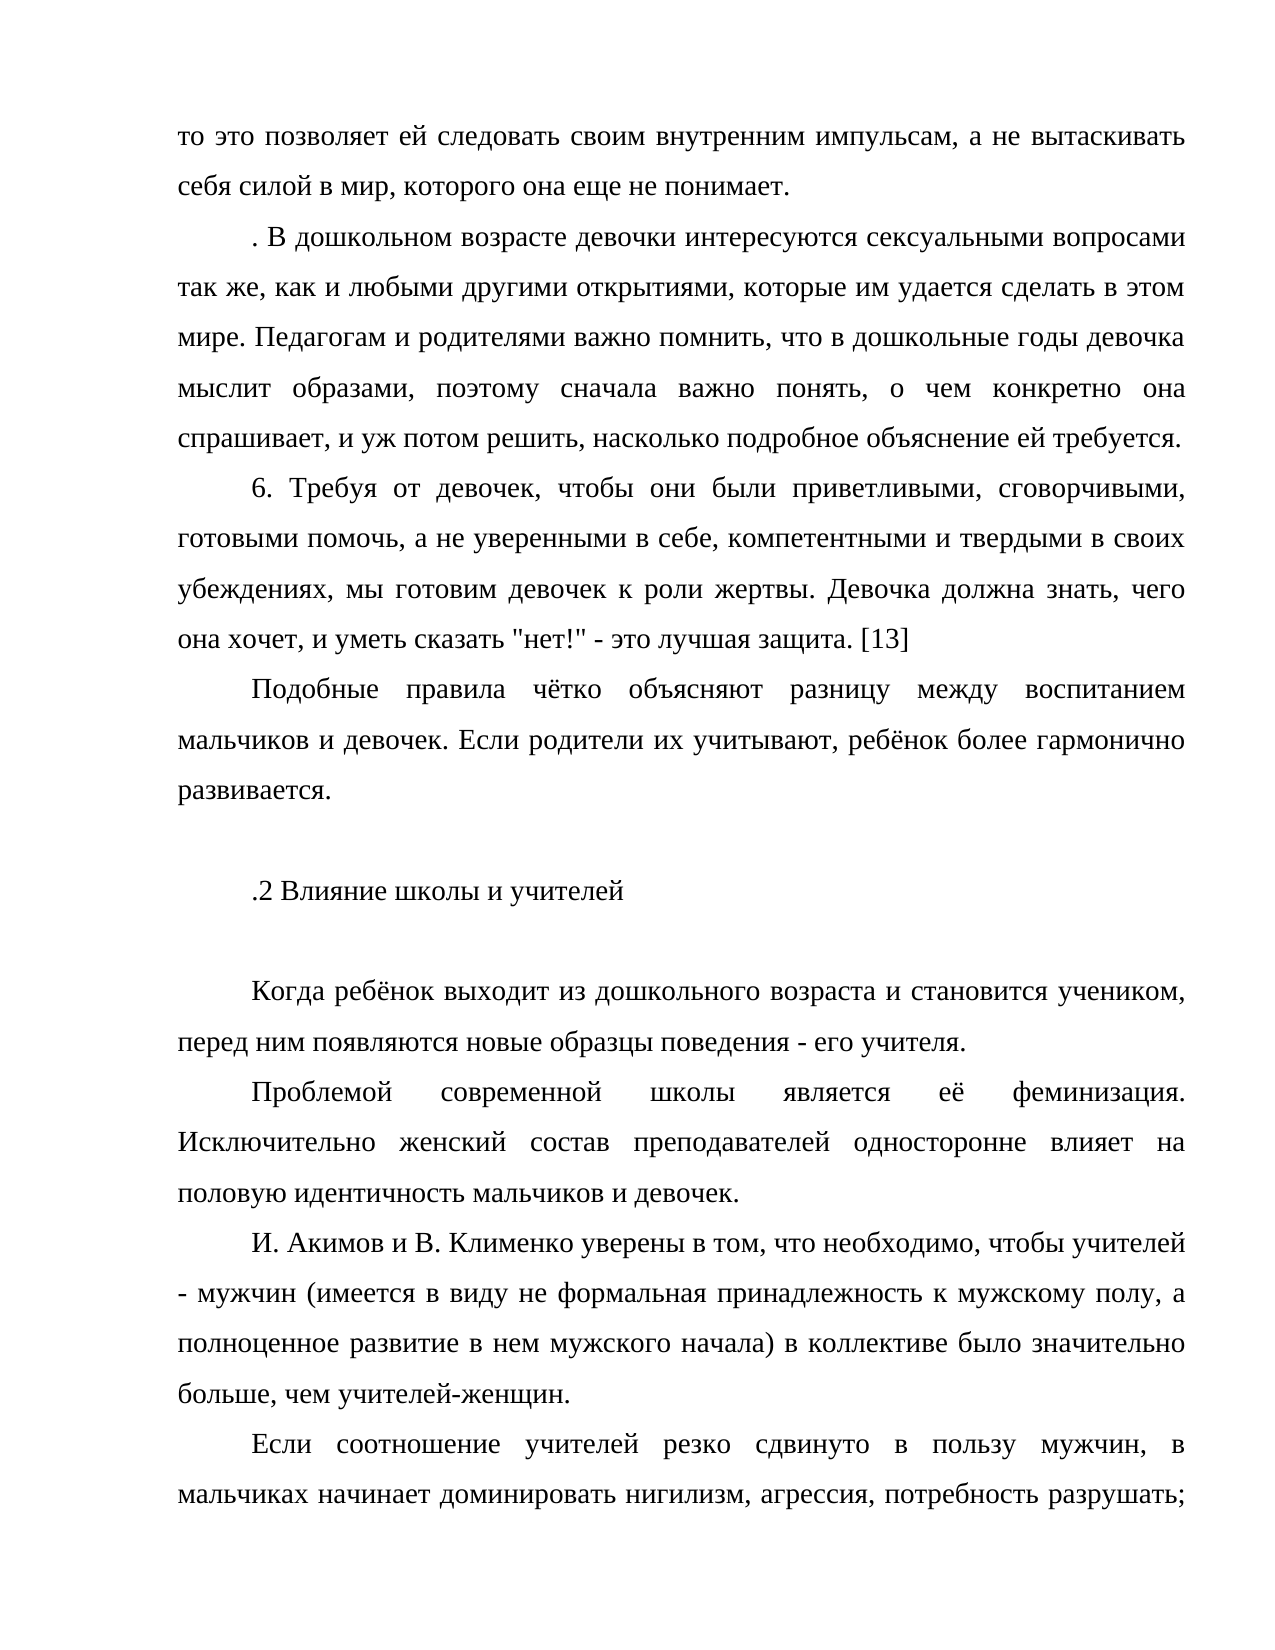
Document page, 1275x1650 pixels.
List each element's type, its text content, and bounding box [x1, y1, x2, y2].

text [177, 118, 1186, 202]
text Когда ребёнок выходит из дошкольного возраста и становится учеником, перед ним появляются новые образцы поведения - его учителя. [177, 973, 1186, 1057]
text Подобные правила чётко объясняют разницу между воспитанием мальчиков и девочек. Если родители их учитывают, ребёнок более гармонично развивается. [177, 672, 1186, 806]
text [177, 1426, 1186, 1510]
text И. Акимов и В. Клименко уверены в том, что необходимо, чтобы учителей - мужчин (имеется в виду не формальная принадлежность к мужскому полу, а полноценное развитие в нем мужского начала) в коллективе было значительно больше, чем учителей-женщин. [177, 1225, 1186, 1409]
text . В дошкольном возрасте девочки интересуются сексуальными вопросами так же, как и любыми другими открытиями, которые им удается сделать в этом мире. Педагогам и родителями важно помнить, что в дошкольные годы девочка мыслит образами, поэтому сначала важно понять, о чем конкретно она спрашивает, и уж потом решить, насколько подробное объяснение ей требуется. [177, 219, 1186, 453]
text Проблемой современной школы является её феминизация. Исключительно женский состав преподавателей односторонне влияет на половую идентичность мальчиков и девочек. [177, 1074, 1186, 1208]
text .2 Влияние школы и учителей [177, 873, 1186, 906]
text 6. Требуя от девочек, чтобы они были приветливыми, сговорчивыми, готовыми помочь, а не уверенными в себе, компетентными и твердыми в своих убеждениях, мы готовим девочек к роли жертвы. Девочка должна знать, чего она хочет, и уметь сказать "нет!" - это лучшая защита. [13] [177, 470, 1186, 655]
